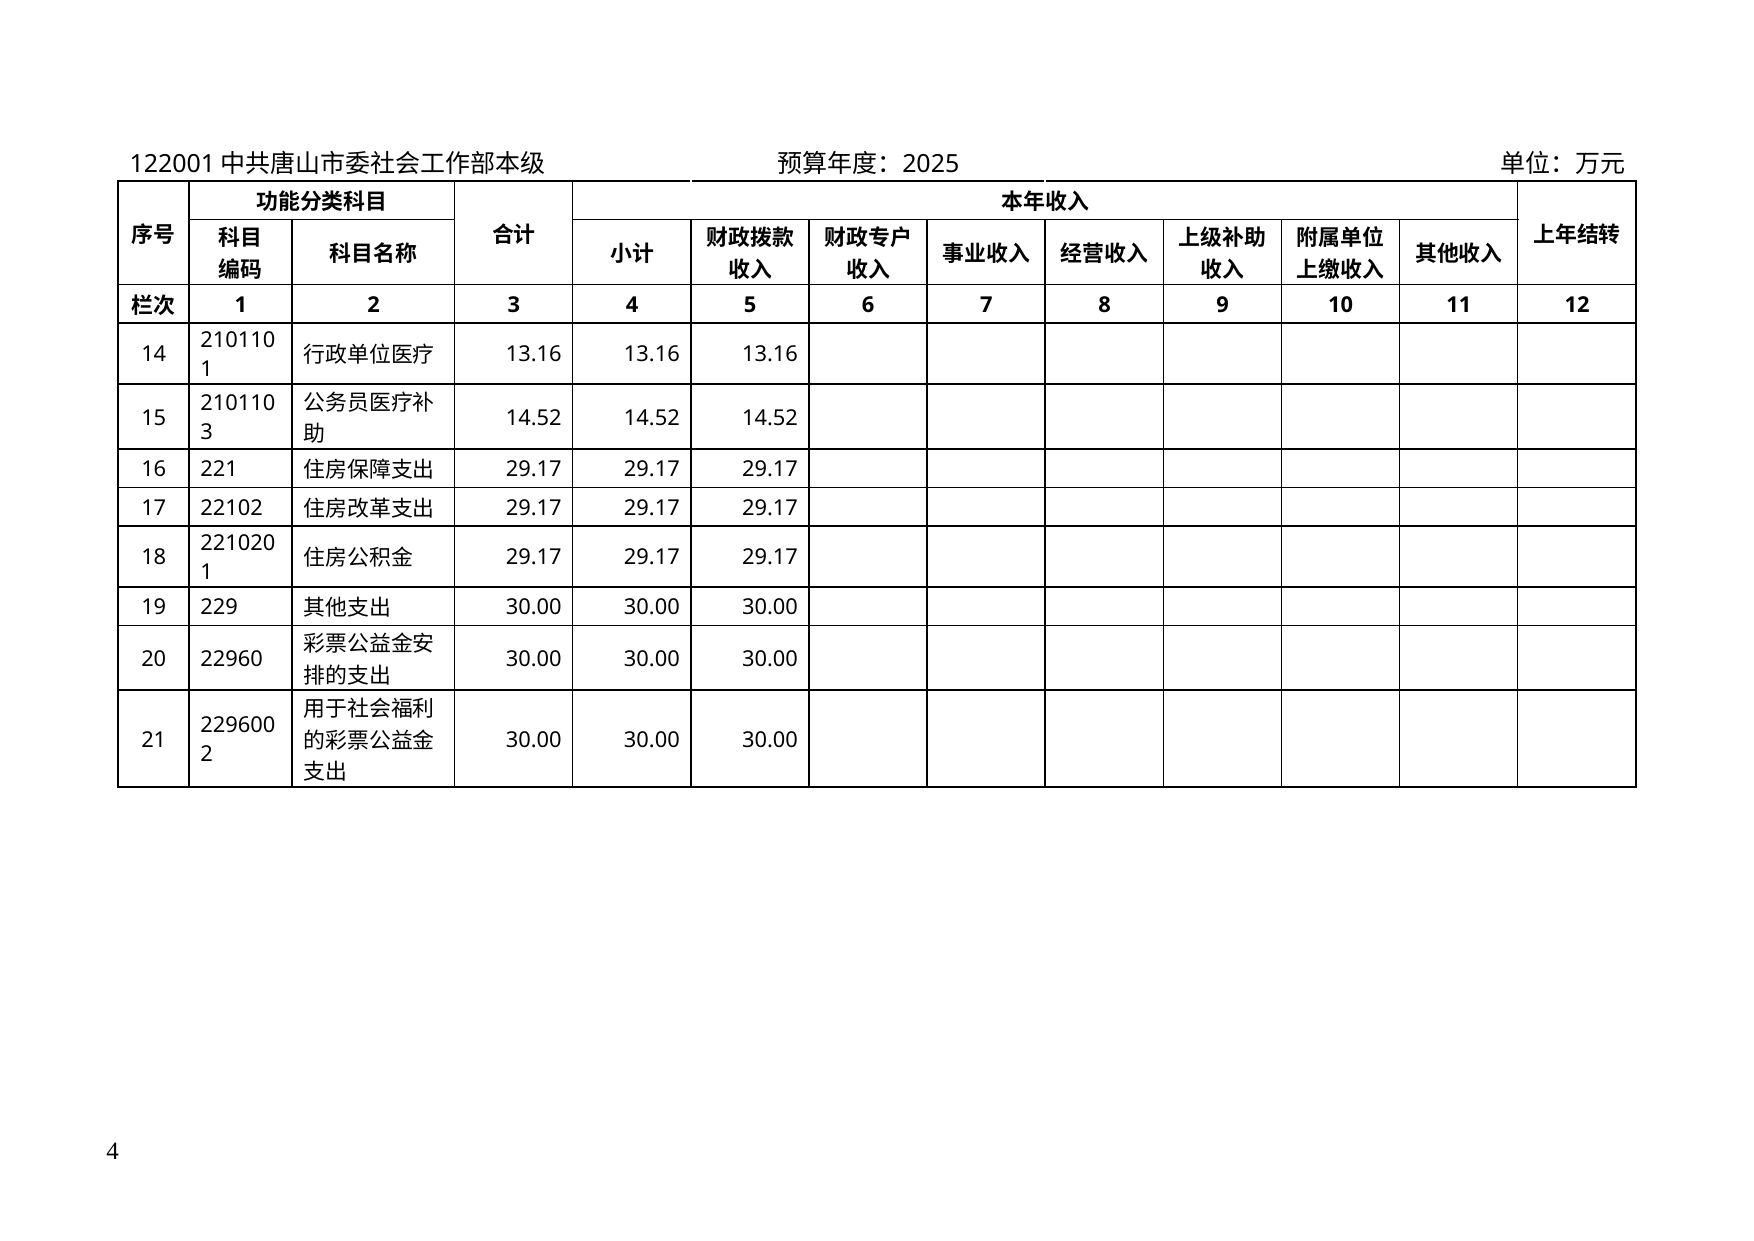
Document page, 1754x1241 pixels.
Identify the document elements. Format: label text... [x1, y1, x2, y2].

table_cell [1400, 527, 1517, 586]
table_cell [1518, 324, 1635, 383]
table_cell 14 [119, 324, 188, 383]
table_cell 29.17 [455, 488, 572, 525]
table_cell 30.00 [455, 588, 572, 624]
table_cell [1046, 488, 1163, 525]
table_cell [1282, 588, 1399, 624]
table_cell 4 [573, 285, 690, 322]
table_cell 29.17 [573, 527, 690, 586]
table_cell 序号 [119, 182, 188, 283]
table_cell 2210201 [190, 527, 291, 586]
table_cell 公务员医疗补助 [293, 385, 454, 448]
table_cell [1164, 324, 1281, 383]
table_cell [928, 691, 1044, 786]
table_cell [928, 626, 1044, 689]
table_cell 14.52 [692, 385, 808, 448]
table_cell 合计 [455, 182, 572, 283]
table_cell 30.00 [692, 691, 808, 786]
table_cell 14.52 [455, 385, 572, 448]
table_cell 17 [119, 488, 188, 525]
table_cell [1518, 488, 1635, 525]
table_cell [1518, 691, 1635, 786]
table_cell 16 [119, 450, 188, 486]
table_cell 住房改革支出 [293, 488, 454, 525]
table_cell 财政专户 收入 [810, 220, 926, 283]
table_cell [1046, 626, 1163, 689]
table_cell 9 [1164, 285, 1281, 322]
table_cell 2101103 [190, 385, 291, 448]
table_cell [1400, 324, 1517, 383]
table_cell 8 [1046, 285, 1163, 322]
table_cell [1400, 626, 1517, 689]
table_cell 21 [119, 691, 188, 786]
table_cell [1282, 324, 1399, 383]
table_cell [1518, 527, 1635, 586]
table_header 预算年度：2025 [692, 143, 1044, 180]
table_cell 2 [293, 285, 454, 322]
table_cell 住房保障支出 [293, 450, 454, 486]
table_cell 附属单位上缴收入 [1282, 220, 1399, 283]
table_cell [1046, 385, 1163, 448]
table_cell [1282, 450, 1399, 486]
table_cell 科目 编码 [190, 220, 291, 283]
table_cell 上级补助收入 [1164, 220, 1281, 283]
table_cell 科目名称 [293, 220, 454, 283]
table_cell 29.17 [573, 450, 690, 486]
table_cell 12 [1518, 285, 1635, 322]
table_cell [1282, 691, 1399, 786]
table_cell 29.17 [692, 488, 808, 525]
table_cell 上年结转 [1518, 182, 1635, 283]
table_cell [810, 488, 926, 525]
table_cell [1400, 450, 1517, 486]
table_cell 用于社会福利的彩票公益金支出 [293, 691, 454, 786]
table_cell [810, 626, 926, 689]
table_cell [928, 324, 1044, 383]
table_cell 30.00 [573, 626, 690, 689]
table_cell 功能分类科目 [190, 182, 454, 219]
table_cell 事业收入 [928, 220, 1044, 283]
table_cell 30.00 [455, 626, 572, 689]
table_cell [1046, 691, 1163, 786]
table_cell 221 [190, 450, 291, 486]
table_cell [1282, 385, 1399, 448]
table_cell [1164, 691, 1281, 786]
table_cell [1518, 588, 1635, 624]
table_cell 2101101 [190, 324, 291, 383]
table_cell [810, 385, 926, 448]
table_cell [810, 450, 926, 486]
table_cell [1164, 626, 1281, 689]
table_cell 30.00 [573, 691, 690, 786]
table_cell [1164, 527, 1281, 586]
table_cell [928, 450, 1044, 486]
table_cell 1 [190, 285, 291, 322]
table_cell [1400, 385, 1517, 448]
table_cell [1400, 588, 1517, 624]
table_cell 5 [692, 285, 808, 322]
table_cell 29.17 [692, 450, 808, 486]
table_header 单位：万元 [1046, 143, 1635, 180]
table_cell [1518, 450, 1635, 486]
table_cell 13.16 [455, 324, 572, 383]
table_cell [1282, 527, 1399, 586]
table_cell [1046, 527, 1163, 586]
table_cell 22960 [190, 626, 291, 689]
table_cell 财政拨款 收入 [692, 220, 808, 283]
table_cell 小计 [573, 220, 690, 283]
table_cell 其他支出 [293, 588, 454, 624]
table_cell [928, 385, 1044, 448]
table_cell [1164, 588, 1281, 624]
table_cell 22102 [190, 488, 291, 525]
table_cell 14.52 [573, 385, 690, 448]
table_cell [1518, 385, 1635, 448]
table_cell [928, 588, 1044, 624]
table_cell 其他收入 [1400, 220, 1517, 283]
table_cell 30.00 [455, 691, 572, 786]
table_cell [928, 527, 1044, 586]
table_cell 行政单位医疗 [293, 324, 454, 383]
table_cell 19 [119, 588, 188, 624]
table_cell [1400, 488, 1517, 525]
table_header 122001中共唐山市委社会工作部本级 [119, 143, 690, 180]
table_cell 29.17 [573, 488, 690, 525]
table_cell 29.17 [455, 450, 572, 486]
table_cell [1046, 324, 1163, 383]
table_cell [1164, 488, 1281, 525]
table_cell 13.16 [573, 324, 690, 383]
table_cell 本年收入 [573, 182, 1517, 219]
table_cell [1164, 450, 1281, 486]
table_cell 30.00 [692, 626, 808, 689]
table_cell 29.17 [455, 527, 572, 586]
table_cell [1282, 626, 1399, 689]
table_cell 15 [119, 385, 188, 448]
table_cell [810, 691, 926, 786]
table_cell 6 [810, 285, 926, 322]
table_cell 29.17 [692, 527, 808, 586]
table_cell 7 [928, 285, 1044, 322]
table_cell 20 [119, 626, 188, 689]
table_cell [1164, 385, 1281, 448]
table_cell 30.00 [692, 588, 808, 624]
table_cell [1282, 488, 1399, 525]
table_cell 30.00 [573, 588, 690, 624]
table_cell [1046, 588, 1163, 624]
table_cell [1400, 691, 1517, 786]
table_cell [810, 588, 926, 624]
table_cell [1046, 450, 1163, 486]
table_cell [928, 488, 1044, 525]
table_cell 3 [455, 285, 572, 322]
table_cell [810, 527, 926, 586]
table_cell [1518, 626, 1635, 689]
table_cell 18 [119, 527, 188, 586]
table_cell 229 [190, 588, 291, 624]
table_cell 11 [1400, 285, 1517, 322]
table_cell 彩票公益金安排的支出 [293, 626, 454, 689]
table_cell 10 [1282, 285, 1399, 322]
table_cell 住房公积金 [293, 527, 454, 586]
table_cell 13.16 [692, 324, 808, 383]
table_cell [810, 324, 926, 383]
table_cell 栏次 [119, 285, 188, 322]
table_cell 经营收入 [1046, 220, 1163, 283]
table_cell 2296002 [190, 691, 291, 786]
